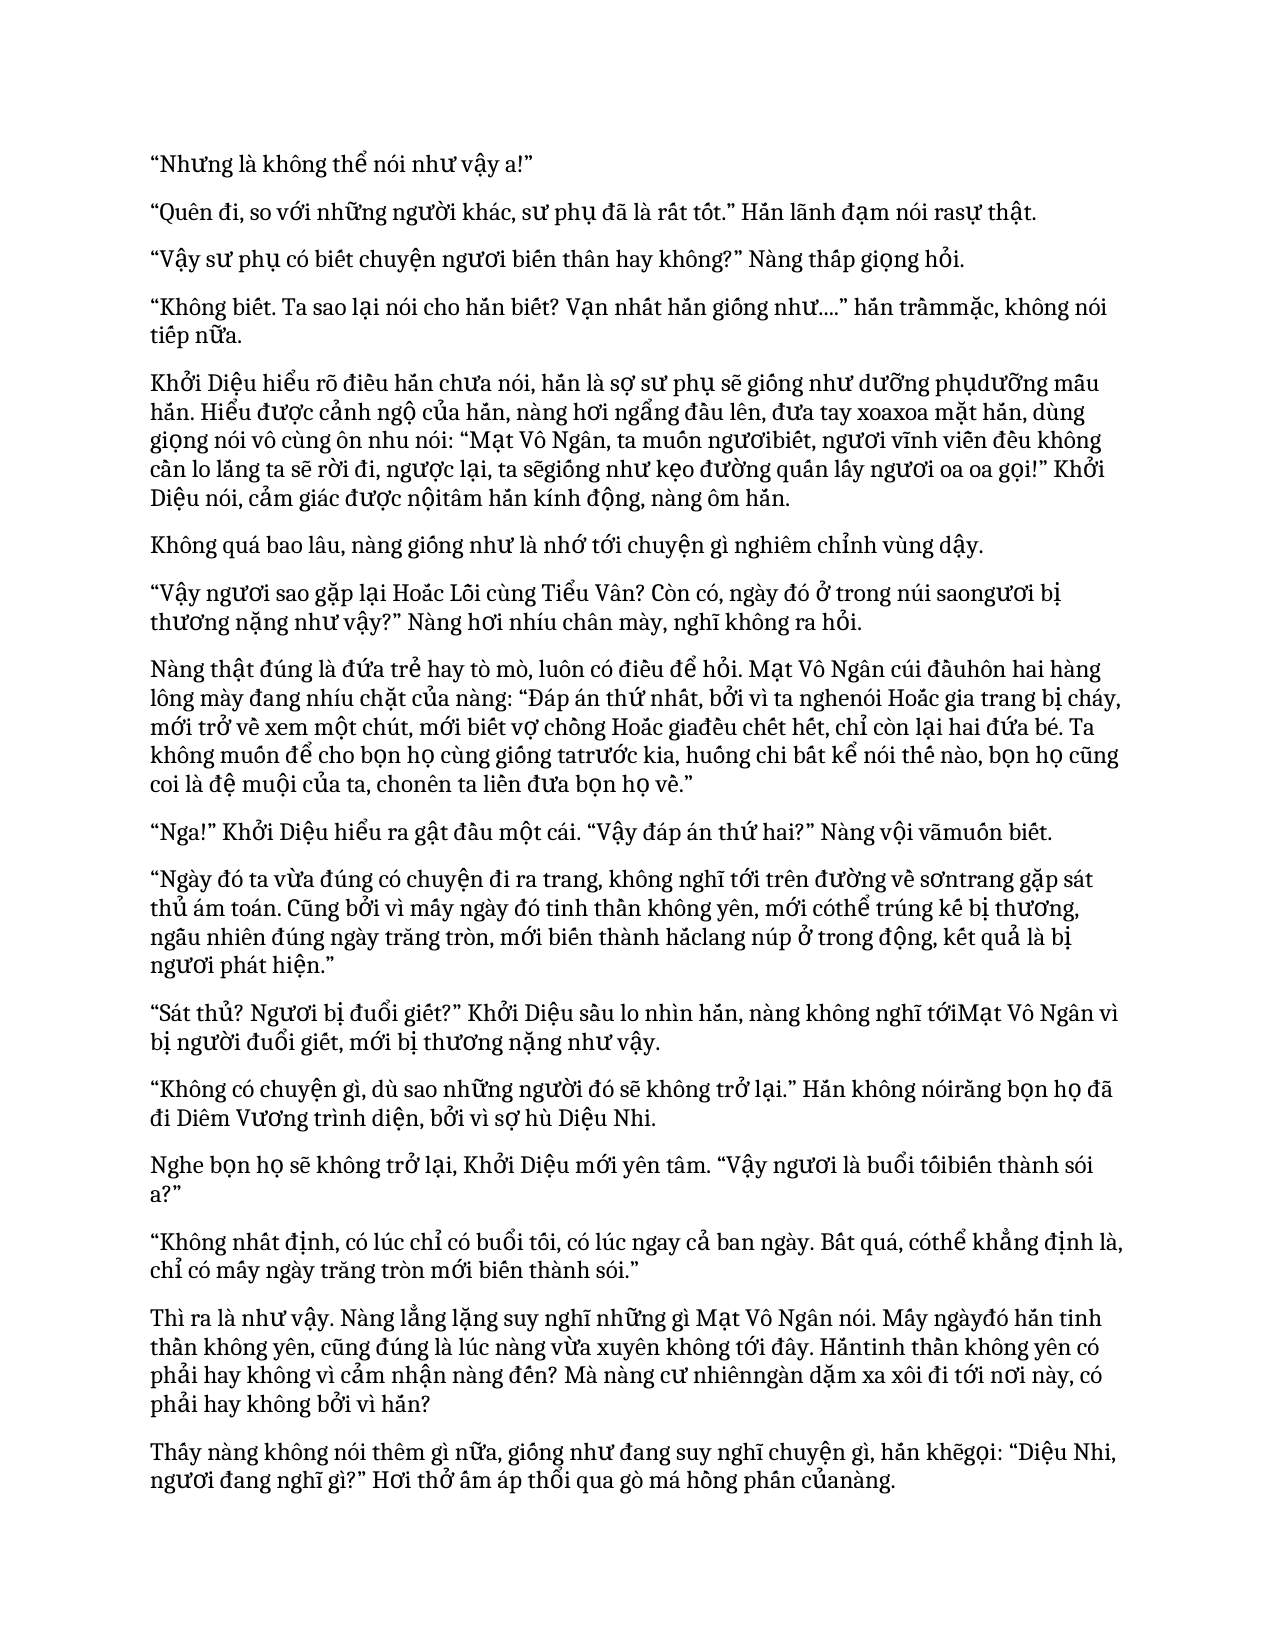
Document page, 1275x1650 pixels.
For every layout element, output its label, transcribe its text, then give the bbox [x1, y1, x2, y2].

text “Nhưng là không thể nói như vậy a!” [150, 150, 1125, 179]
text “Vậy sư phụ có biết chuyện ngươi biến thân hay không?” Nàng thấp giọng hỏi. [150, 245, 1125, 274]
text Thấy nàng không nói thêm gì nữa, giống như đang suy nghĩ chuyện gì, hắn khẽgọi: “Diệu Nhi, ngươi đang nghĩ gì?” Hơi thở ấm áp thổi qua gò má hồng phấn củanàng. [150, 1437, 1125, 1495]
text Nàng thật đúng là đứa trẻ hay tò mò, luôn có điều để hỏi. Mạt Vô Ngân cúi đầuhôn hai hàng lông mày đang nhíu chặt của nàng: “Đáp án thứ nhất, bởi vì ta nghenói Hoắc gia trang bị cháy, mới trở về xem một chút, mới biết vợ chồng Hoắc giađều chết hết, chỉ còn lại hai đứa bé. Ta không muốn để cho bọn họ cùng giống tatrước kia, huống chi bất kể nói thế nào, bọn họ cũng coi là đệ muội của ta, chonên ta liền đưa bọn họ về.” [150, 655, 1125, 799]
text Khởi Diệu hiểu rõ điều hắn chưa nói, hắn là sợ sư phụ sẽ giống như dưỡng phụdưỡng mẫu hắn. Hiểu được cảnh ngộ của hắn, nàng hơi ngẩng đầu lên, đưa tay xoaxoa mặt hắn, dùng giọng nói vô cùng ôn nhu nói: “Mạt Vô Ngân, ta muốn ngươibiết, ngươi vĩnh viễn đều không cần lo lắng ta sẽ rời đi, ngược lại, ta sẽgiống như kẹo đường quấn lấy ngươi oa oa gọi!” Khởi Diệu nói, cảm giác được nộitâm hắn kính động, nàng ôm hắn. [150, 369, 1125, 512]
text “Không biết. Ta sao lại nói cho hắn biết? Vạn nhất hắn giống như....” hắn trầmmặc, không nói tiếp nữa. [150, 292, 1125, 350]
text “Quên đi, so với những người khác, sư phụ đã là rất tốt.” Hắn lãnh đạm nói rasự thật. [150, 197, 1125, 226]
text “Không nhất định, có lúc chỉ có buổi tối, có lúc ngay cả ban ngày. Bất quá, cóthể khẳng định là, chỉ có mấy ngày trăng tròn mới biến thành sói.” [150, 1227, 1125, 1285]
text “Nga!” Khởi Diệu hiểu ra gật đầu một cái. “Vậy đáp án thứ hai?” Nàng vội vãmuốn biết. [150, 817, 1125, 846]
text “Không có chuyện gì, dù sao những người đó sẽ không trở lại.” Hắn không nóirằng bọn họ đã đi Diêm Vương trình diện, bởi vì sợ hù Diệu Nhi. [150, 1075, 1125, 1132]
text Không quá bao lâu, nàng giống như là nhớ tới chuyện gì nghiêm chỉnh vùng dậy. [150, 531, 1125, 560]
text Thì ra là như vậy. Nàng lẳng lặng suy nghĩ những gì Mạt Vô Ngân nói. Mấy ngàyđó hắn tinh thần không yên, cũng đúng là lúc nàng vừa xuyên không tới đây. Hắntinh thần không yên có phải hay không vì cảm nhận nàng đến? Mà nàng cư nhiênngàn dặm xa xôi đi tới nơi này, có phải hay không bởi vì hắn? [150, 1304, 1125, 1419]
text “Vậy ngươi sao gặp lại Hoắc Lỗi cùng Tiểu Vân? Còn có, ngày đó ở trong núi saongươi bị thương nặng như vậy?” Nàng hơi nhíu chân mày, nghĩ không ra hỏi. [150, 579, 1125, 636]
text “Sát thủ? Ngươi bị đuổi giết?” Khởi Diệu sầu lo nhìn hắn, nàng không nghĩ tớiMạt Vô Ngân vì bị người đuổi giết, mới bị thương nặng như vậy. [150, 999, 1125, 1056]
text “Ngày đó ta vừa đúng có chuyện đi ra trang, không nghĩ tới trên đường về sơntrang gặp sát thủ ám toán. Cũng bởi vì mấy ngày đó tinh thần không yên, mới cóthể trúng kế bị thương, ngẫu nhiên đúng ngày trăng tròn, mới biến thành hắclang núp ở trong động, kết quả là bị ngươi phát hiện.” [150, 865, 1125, 980]
text Nghe bọn họ sẽ không trở lại, Khởi Diệu mới yên tâm. “Vậy ngươi là buổi tốibiến thành sói a?” [150, 1151, 1125, 1209]
